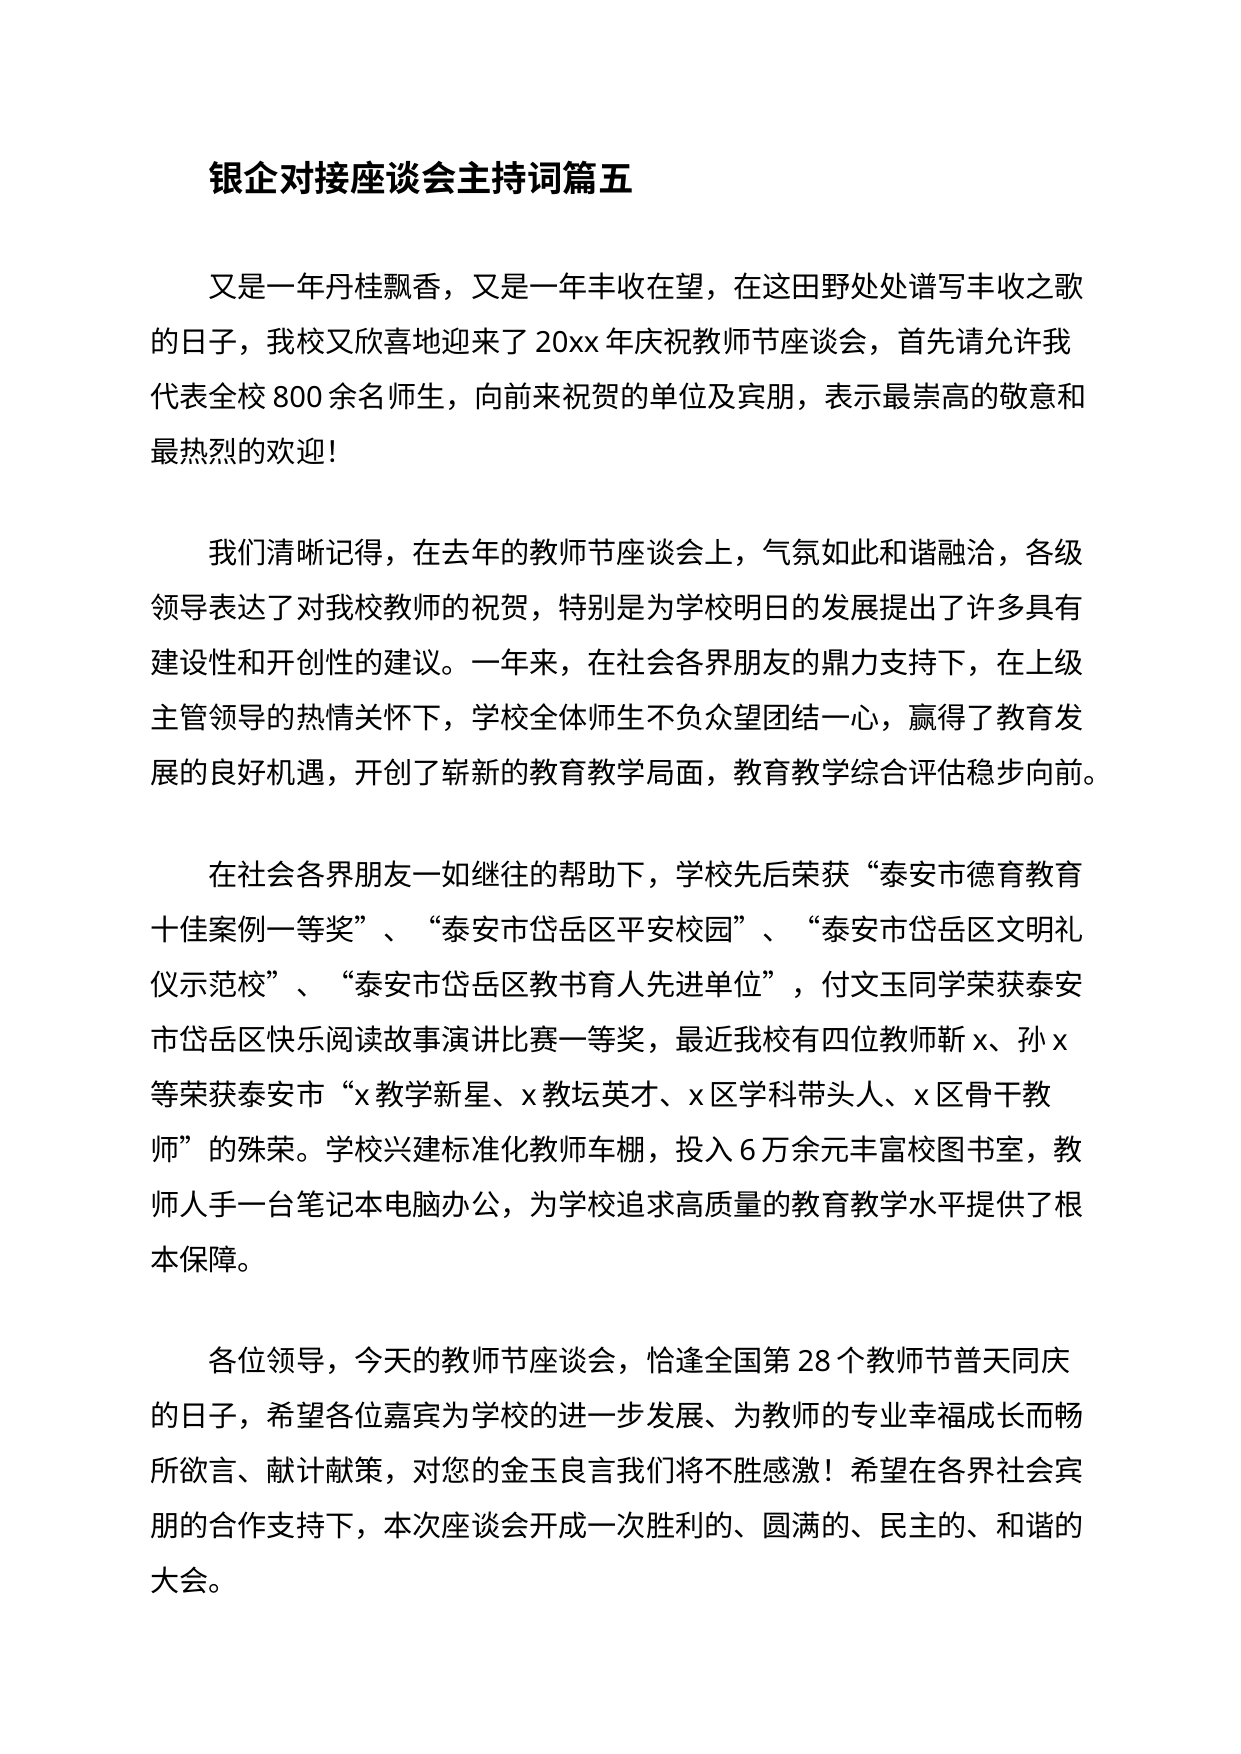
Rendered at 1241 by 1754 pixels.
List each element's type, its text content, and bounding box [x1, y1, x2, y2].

text 各位领导，今天的教师节座谈会，恰逢全国第28个教师节普天同庆的日子，希望各位嘉宾为学校的进一步发展、为教师的专业幸福成长而畅所欲言、献计献策，对您的金玉良言我们将不胜感激！希望在各界社会宾朋的合作支持下，本次座谈会开成一次胜利的、圆满的、民主的、和谐的大会。 [150, 1338, 1090, 1600]
text 我们清晰记得，在去年的教师节座谈会上，气氛如此和谐融洽，各级领导表达了对我校教师的祝贺，特别是为学校明日的发展提出了许多具有建设性和开创性的建议。一年来，在社会各界朋友的鼎力支持下，在上级主管领导的热情关怀下，学校全体师生不负众望团结一心，赢得了教育发展的良好机遇，开创了崭新的教育教学局面，教育教学综合评估稳步向前。 [150, 530, 1090, 792]
text 银企对接座谈会主持词篇五 [150, 150, 1090, 201]
text 又是一年丹桂飘香，又是一年丰收在望，在这田野处处谱写丰收之歌的日子，我校又欣喜地迎来了20xx年庆祝教师节座谈会，首先请允许我代表全校800余名师生，向前来祝贺的单位及宾朋，表示最崇高的敬意和最热烈的欢迎！ [150, 263, 1090, 471]
text 在社会各界朋友一如继往的帮助下，学校先后荣获“泰安市德育教育十佳案例一等奖”、“泰安市岱岳区平安校园”、“泰安市岱岳区文明礼仪示范校”、“泰安市岱岳区教书育人先进单位”，付文玉同学荣获泰安市岱岳区快乐阅读故事演讲比赛一等奖，最近我校有四位教师靳x、孙x等荣获泰安市“x教学新星、x教坛英才、x区学科带头人、x区骨干教师”的殊荣。学校兴建标准化教师车棚，投入6万余元丰富校图书室，教师人手一台笔记本电脑办公，为学校追求高质量的教育教学水平提供了根本保障。 [150, 851, 1090, 1278]
